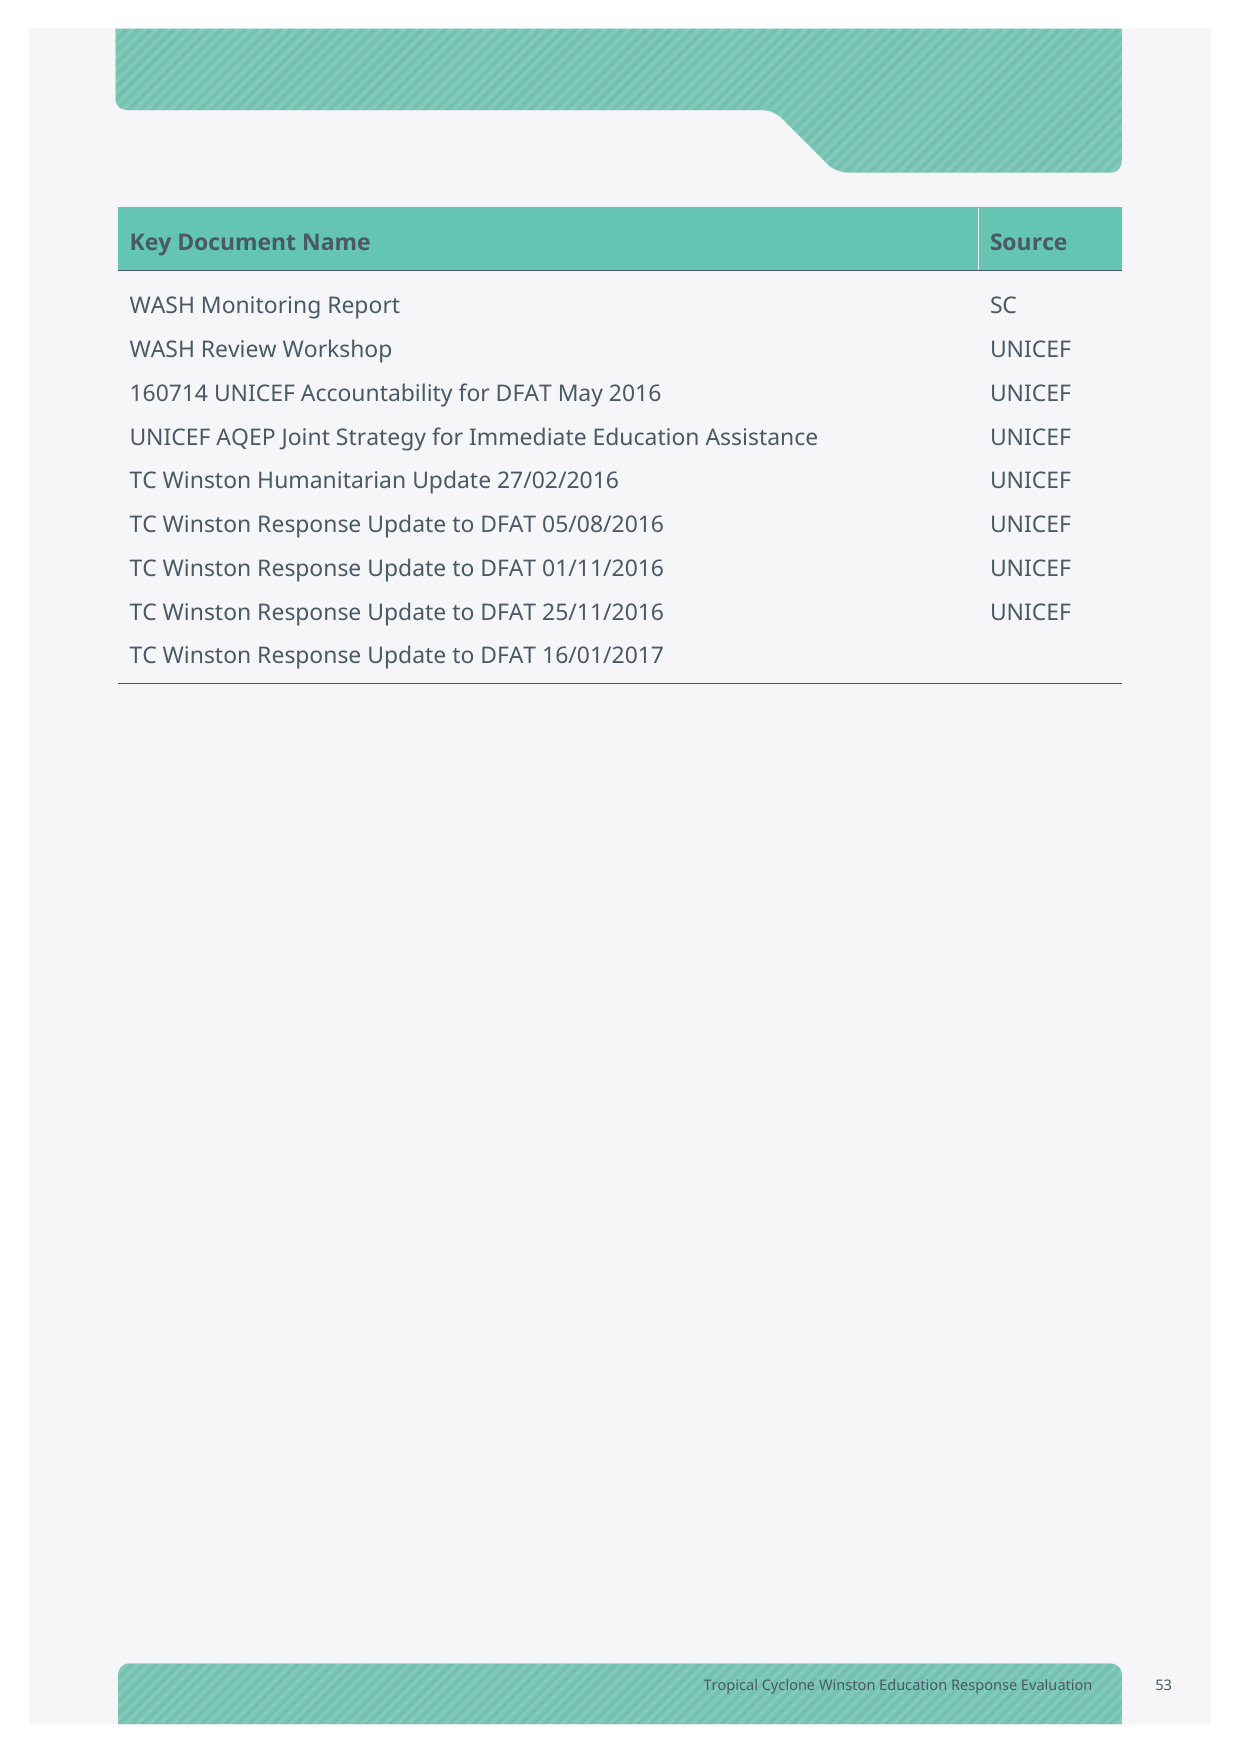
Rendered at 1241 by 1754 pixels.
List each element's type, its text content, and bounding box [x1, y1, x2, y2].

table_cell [979, 271, 1122, 683]
picture [0, 0, 1240, 1754]
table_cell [118, 271, 978, 683]
table_header Source [979, 208, 1122, 270]
table_header Key Document Name [118, 208, 978, 270]
